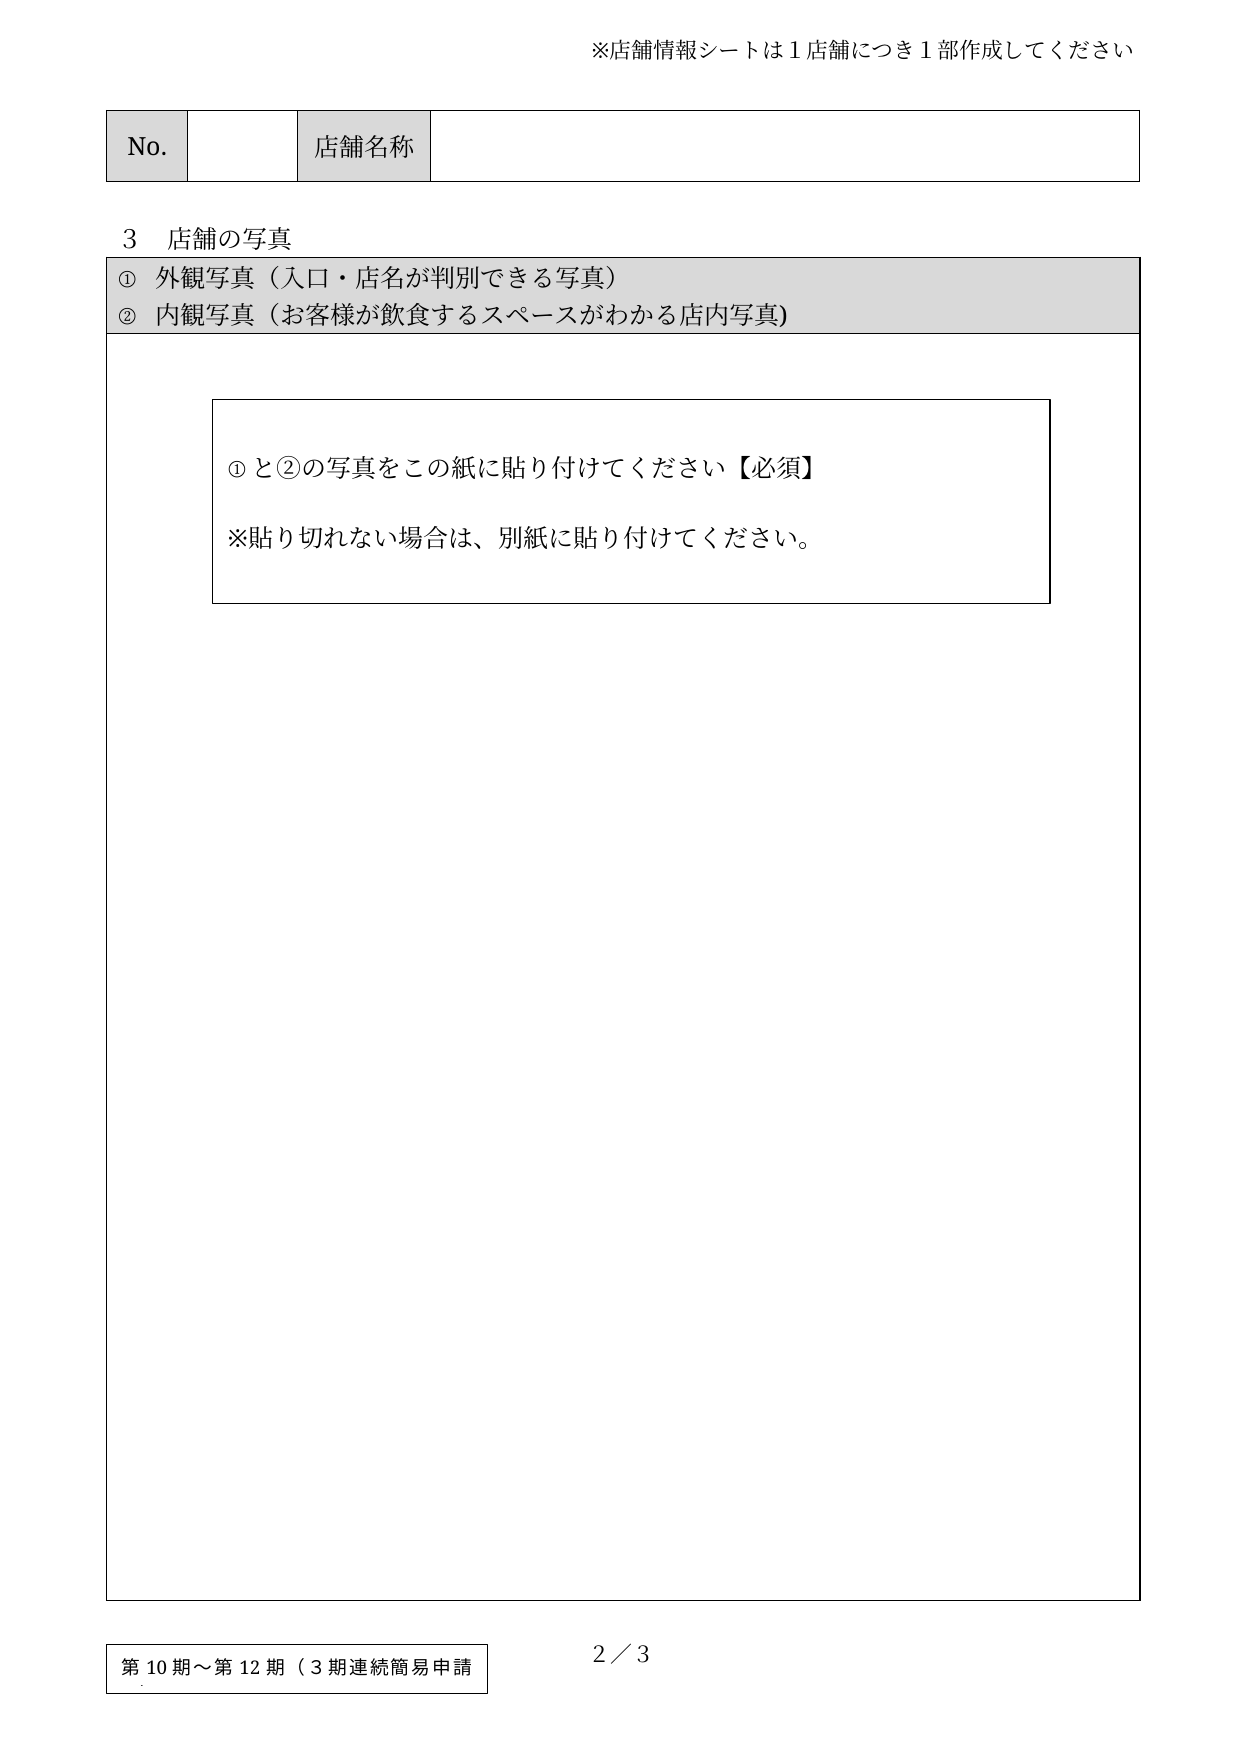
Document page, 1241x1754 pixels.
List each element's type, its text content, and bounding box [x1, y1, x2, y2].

table_cell 外観写真（入口・店名が判別できる写真） 内観写真（お客様が飲食するスペースがわかる店内写真) [107, 258, 1139, 333]
table_header ３ 店舗の写真 [106, 219, 1140, 257]
table_header [188, 111, 297, 181]
table_header 店舗名称 [298, 111, 430, 181]
table_cell [107, 334, 1139, 1600]
table_header No. [107, 111, 187, 181]
table_header [431, 111, 1139, 181]
